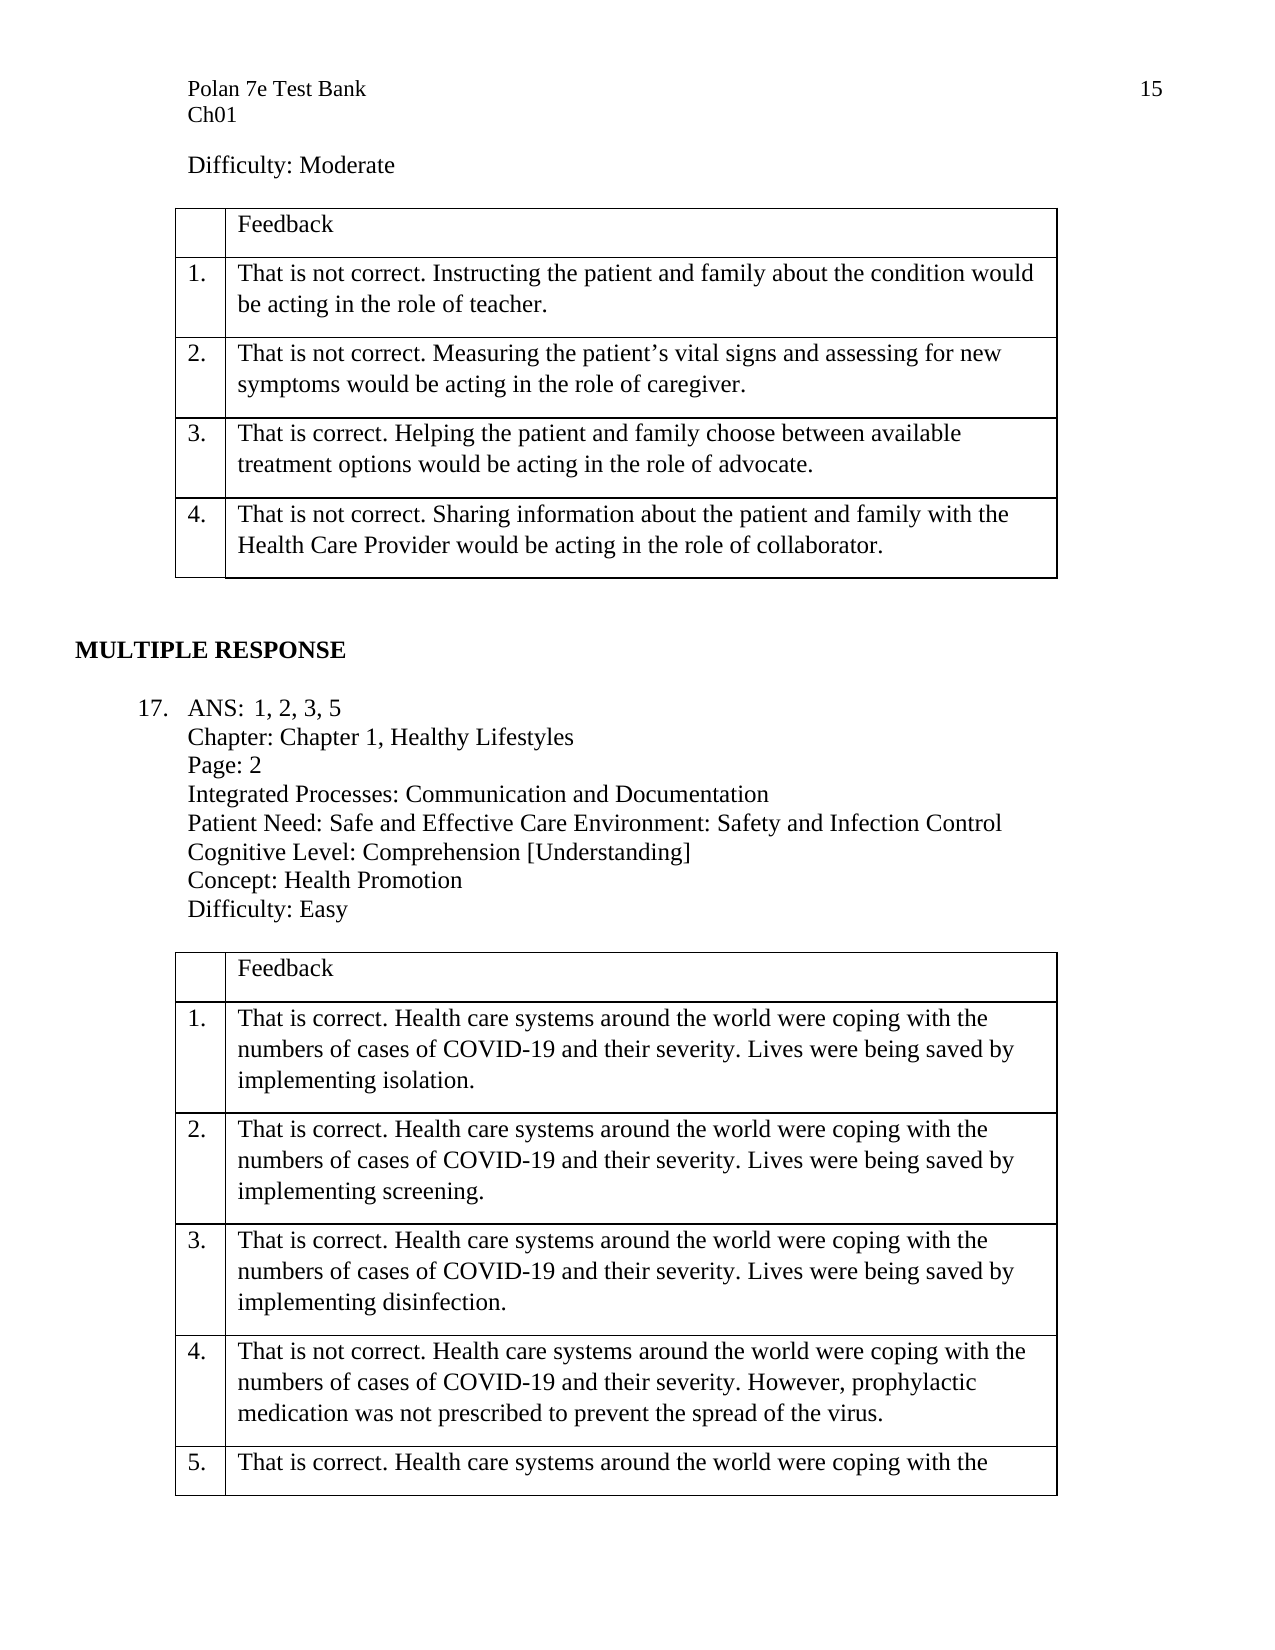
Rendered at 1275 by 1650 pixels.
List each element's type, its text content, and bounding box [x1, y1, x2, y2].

table_cell That is not correct. Health care systems around the world were coping with the numbers of cases of COVID-19 and their severity. However, prophylactic medication was not prescribed to prevent the spread of the virus. [226, 1336, 1056, 1446]
text 17. ANS: 1, 2, 3, 5 [75, 693, 1200, 722]
text Patient Need: Safe and Effective Care Environment: Safety and Infection Control [187, 808, 1200, 837]
table_cell 2. [176, 338, 225, 417]
table_cell 3. [176, 419, 225, 497]
text MULTIPLE RESPONSE [75, 636, 1200, 664]
table_cell 1. [176, 258, 225, 337]
table_cell That is not correct. Measuring the patient’s vital signs and assessing for new symptoms would be acting in the role of caregiver. [226, 338, 1056, 417]
table_header [176, 209, 225, 257]
table_cell 4. [176, 499, 225, 577]
table_cell That is correct. Health care systems around the world were coping with the numbers of cases of COVID-19 and their severity. Lives were being saved by implementing isolation. [226, 1003, 1056, 1112]
text Concept: Health Promotion [187, 866, 1200, 894]
table_cell 1. [176, 1003, 225, 1112]
table_header [176, 953, 225, 1001]
table_cell That is correct. Health care systems around the world were coping with the numbers of cases of COVID-19 and their severity. Lives were being saved by implementing screening. [226, 1114, 1056, 1223]
table_cell That is correct. Health care systems around the world were coping with the numbers of cases of COVID-19 and their severity. Lives were being saved by implementing disinfection. [226, 1225, 1056, 1334]
table_cell That is not correct. Instructing the patient and family about the condition would be acting in the role of teacher. [226, 258, 1056, 337]
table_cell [226, 1447, 1056, 1495]
text Cognitive Level: Comprehension [Understanding] [187, 837, 1200, 866]
table_cell That is not correct. Sharing information about the patient and family with the Health Care Provider would be acting in the role of collaborator. [226, 499, 1056, 577]
table_cell 2. [176, 1114, 225, 1223]
table_header Feedback [226, 953, 1056, 1001]
text Integrated Processes: Communication and Documentation [187, 779, 1200, 808]
text Difficulty: Moderate [187, 150, 1200, 179]
text Chapter: Chapter 1, Healthy Lifestyles [187, 722, 1200, 751]
table_cell 4. [176, 1336, 225, 1446]
table_header Feedback [226, 209, 1056, 257]
table_cell That is correct. Helping the patient and family choose between available treatment options would be acting in the role of advocate. [226, 419, 1056, 497]
text Difficulty: Easy [187, 894, 1200, 923]
table_cell 3. [176, 1225, 225, 1334]
text Page: 2 [187, 751, 1200, 779]
table_cell 5. [176, 1447, 225, 1495]
